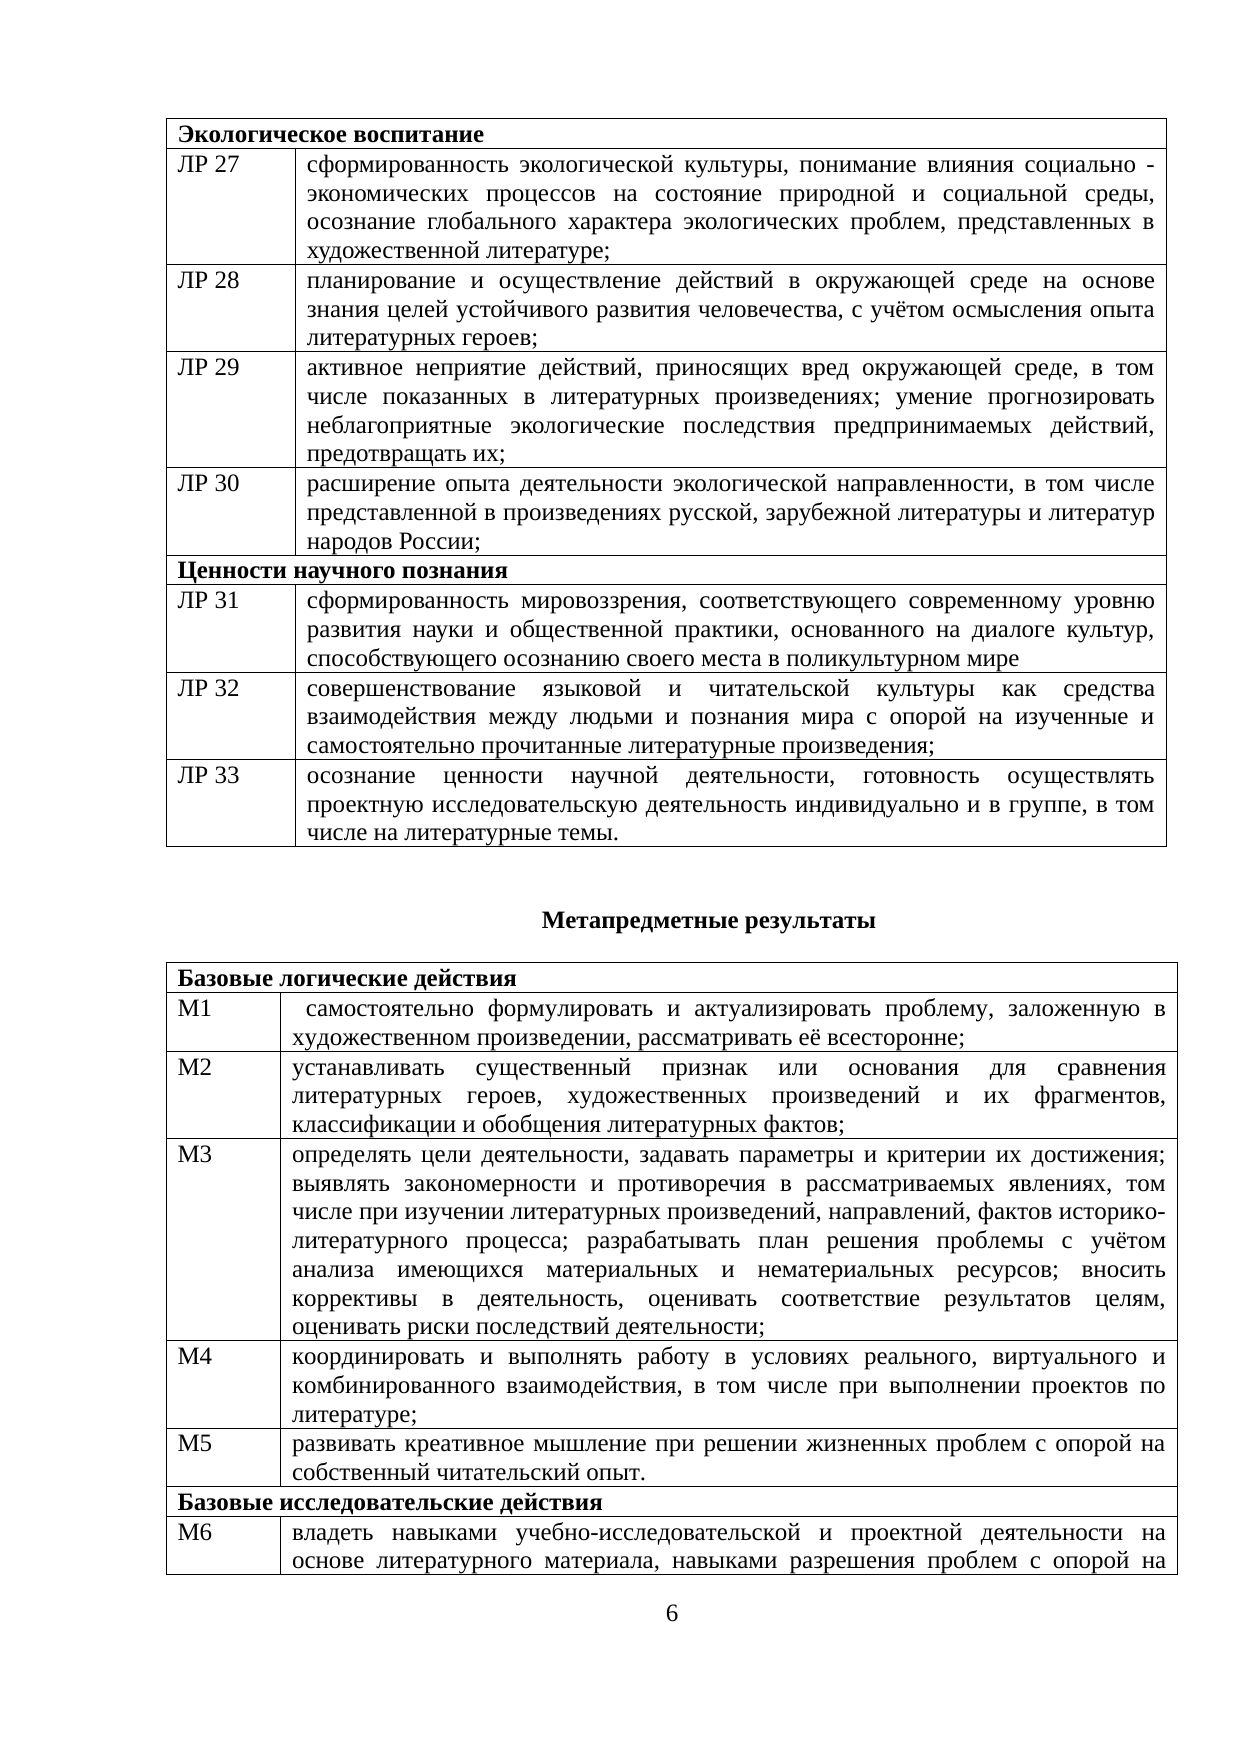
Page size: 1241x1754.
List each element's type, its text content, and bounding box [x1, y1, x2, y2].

table_cell ЛР 28 [167, 265, 295, 351]
table_cell ЛР 29 [167, 352, 295, 467]
text Метапредметные результаты [177, 905, 1167, 933]
table_cell М4 [167, 1341, 280, 1427]
table_header Базовые логические действия [167, 963, 1177, 992]
table_cell устанавливать существенный признак или основания для сравнения литературных героев, художественных произведений и их фрагментов, классификации и обобщения литературных фактов; [281, 1052, 1177, 1138]
table_cell расширение опыта деятельности экологической направленности, в том числе представленной в произведениях русской, зарубежной литературы и литератур народов России; [296, 468, 1166, 554]
table_cell развивать креативное мышление при решении жизненных проблем с опорой на собственный читательский опыт. [281, 1429, 1177, 1486]
table_cell Экологическое воспитание [167, 119, 1166, 148]
table_cell сформированность мировоззрения, соответствующего современному уровню развития науки и общественной практики, основанного на диалоге культур, способствующего осознанию своего места в поликультурном мире [296, 585, 1166, 672]
table_cell М2 [167, 1052, 280, 1138]
table_cell определять цели деятельности, задавать параметры и критерии их достижения; выявлять закономерности и противоречия в рассматриваемых явлениях, том числе при изучении литературных произведений, направлений, фактов историко-литературного процесса; разрабатывать план решения проблемы с учётом анализа имеющихся материальных и нематериальных ресурсов; вносить коррективы в деятельность, оценивать соответствие результатов целям, оценивать риски последствий деятельности; [281, 1139, 1177, 1340]
table_cell планирование и осуществление действий в окружающей среде на основе знания целей устойчивого развития человечества, с учётом осмысления опыта литературных героев; [296, 265, 1166, 351]
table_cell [281, 1517, 1177, 1574]
table_cell Ценности научного познания [167, 556, 1166, 584]
table_cell ЛР 27 [167, 149, 295, 264]
table_cell активное неприятие действий, приносящих вред окружающей среде, в том числе показанных в литературных произведениях; умение прогнозировать неблагоприятные экологические последствия предпринимаемых действий, предотвращать их; [296, 352, 1166, 467]
table_cell ЛР 33 [167, 760, 295, 846]
table_cell осознание ценности научной деятельности, готовность осуществлять проектную исследовательскую деятельность индивидуально и в группе, в том числе на литературные темы. [296, 760, 1166, 846]
table_cell координировать и выполнять работу в условиях реального, виртуального и комбинированного взаимодействия, в том числе при выполнении проектов по литературе; [281, 1341, 1177, 1427]
table_cell самостоятельно формулировать и актуализировать проблему, заложенную в художественном произведении, рассматривать её всесторонне; [281, 993, 1177, 1051]
table_cell сформированность экологической культуры, понимание влияния социально - экономических процессов на состояние природной и социальной среды, осознание глобального характера экологических проблем, представленных в художественной литературе; [296, 149, 1166, 264]
table_cell ЛР 32 [167, 673, 295, 759]
table_cell Базовые исследовательские действия [167, 1487, 1177, 1516]
table_cell ЛР 30 [167, 468, 295, 554]
table_cell М5 [167, 1429, 280, 1486]
table_cell М6 [167, 1517, 280, 1574]
table_cell совершенствование языковой и читательской культуры как средства взаимодействия между людьми и познания мира с опорой на изученные и самостоятельно прочитанные литературные произведения; [296, 673, 1166, 759]
table_cell ЛР 31 [167, 585, 295, 672]
table_cell М1 [167, 993, 280, 1051]
table_cell М3 [167, 1139, 280, 1340]
